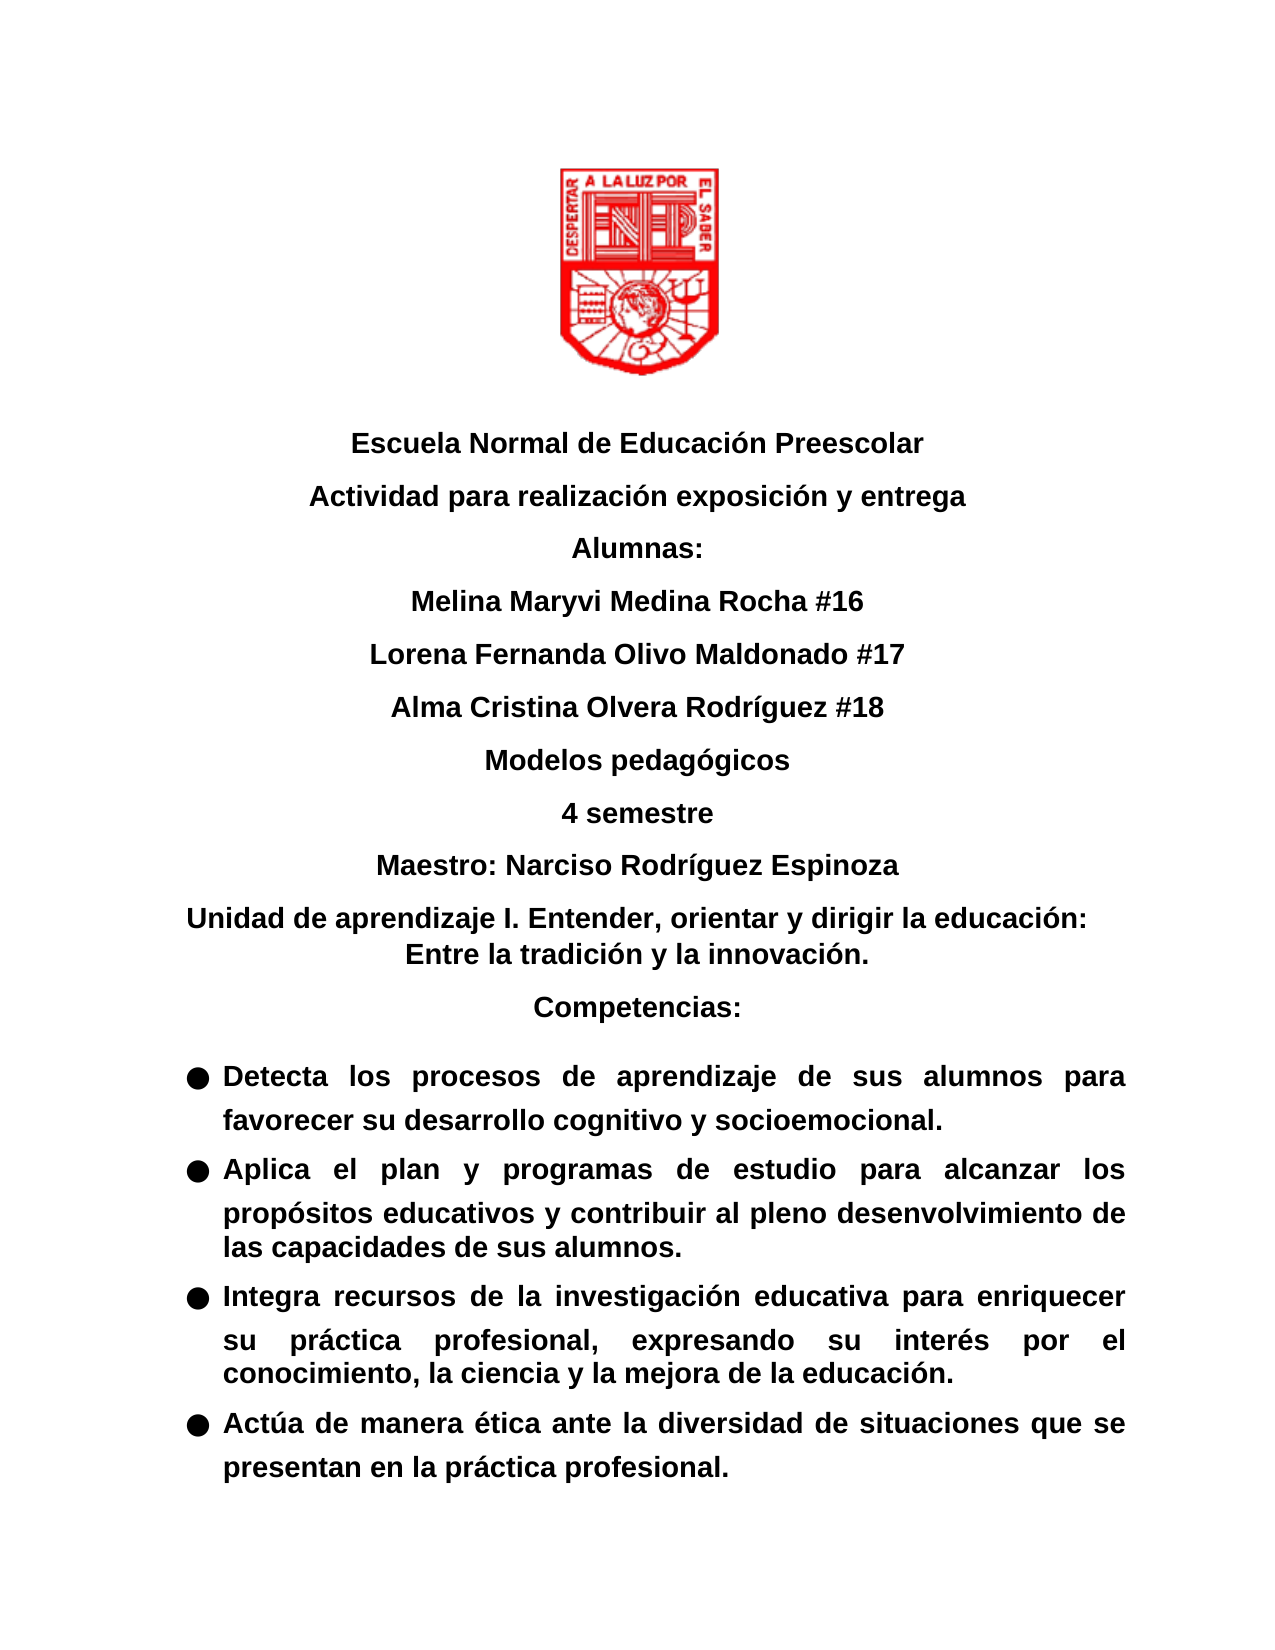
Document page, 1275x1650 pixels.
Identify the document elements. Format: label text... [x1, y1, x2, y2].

list Aplica el plan y programas de estudio para alcanzar los propósitos educativos y contribuir al pleno desenvolvimiento de las capacidades de sus alumnos. [185, 1136, 1127, 1263]
text Alumnas: [148, 532, 1127, 565]
text Maestro: Narciso Rodríguez Espinoza [148, 848, 1127, 882]
text Lorena Fernanda Olivo Maldonado #17 [148, 637, 1127, 671]
list Actúa de manera ética ante la diversidad de situaciones que se presentan en la práctica profesional. [185, 1390, 1127, 1483]
text Escuela Normal de Educación Preescolar [148, 426, 1127, 459]
text Unidad de aprendizaje I. Entender, orientar y dirigir la educación: Entre la tradición y la innovación. [148, 901, 1127, 971]
text Modelos pedagógicos [148, 743, 1127, 776]
text Competencias: [148, 990, 1127, 1024]
list Integra recursos de la investigación educativa para enriquecer su práctica profesional, expresando su interés por el conocimiento, la ciencia y la mejora de la educación. [185, 1263, 1127, 1390]
text Actividad para realización exposición y entrega [148, 479, 1127, 512]
text 4 semestre [148, 796, 1127, 829]
text Melina Maryvi Medina Rocha #16 [148, 584, 1127, 618]
text Alma Cristina Olvera Rodríguez #18 [148, 690, 1127, 723]
list Detecta los procesos de aprendizaje de sus alumnos para favorecer su desarrollo cognitivo y socioemocional. [185, 1043, 1127, 1136]
picture [487, 147, 788, 407]
